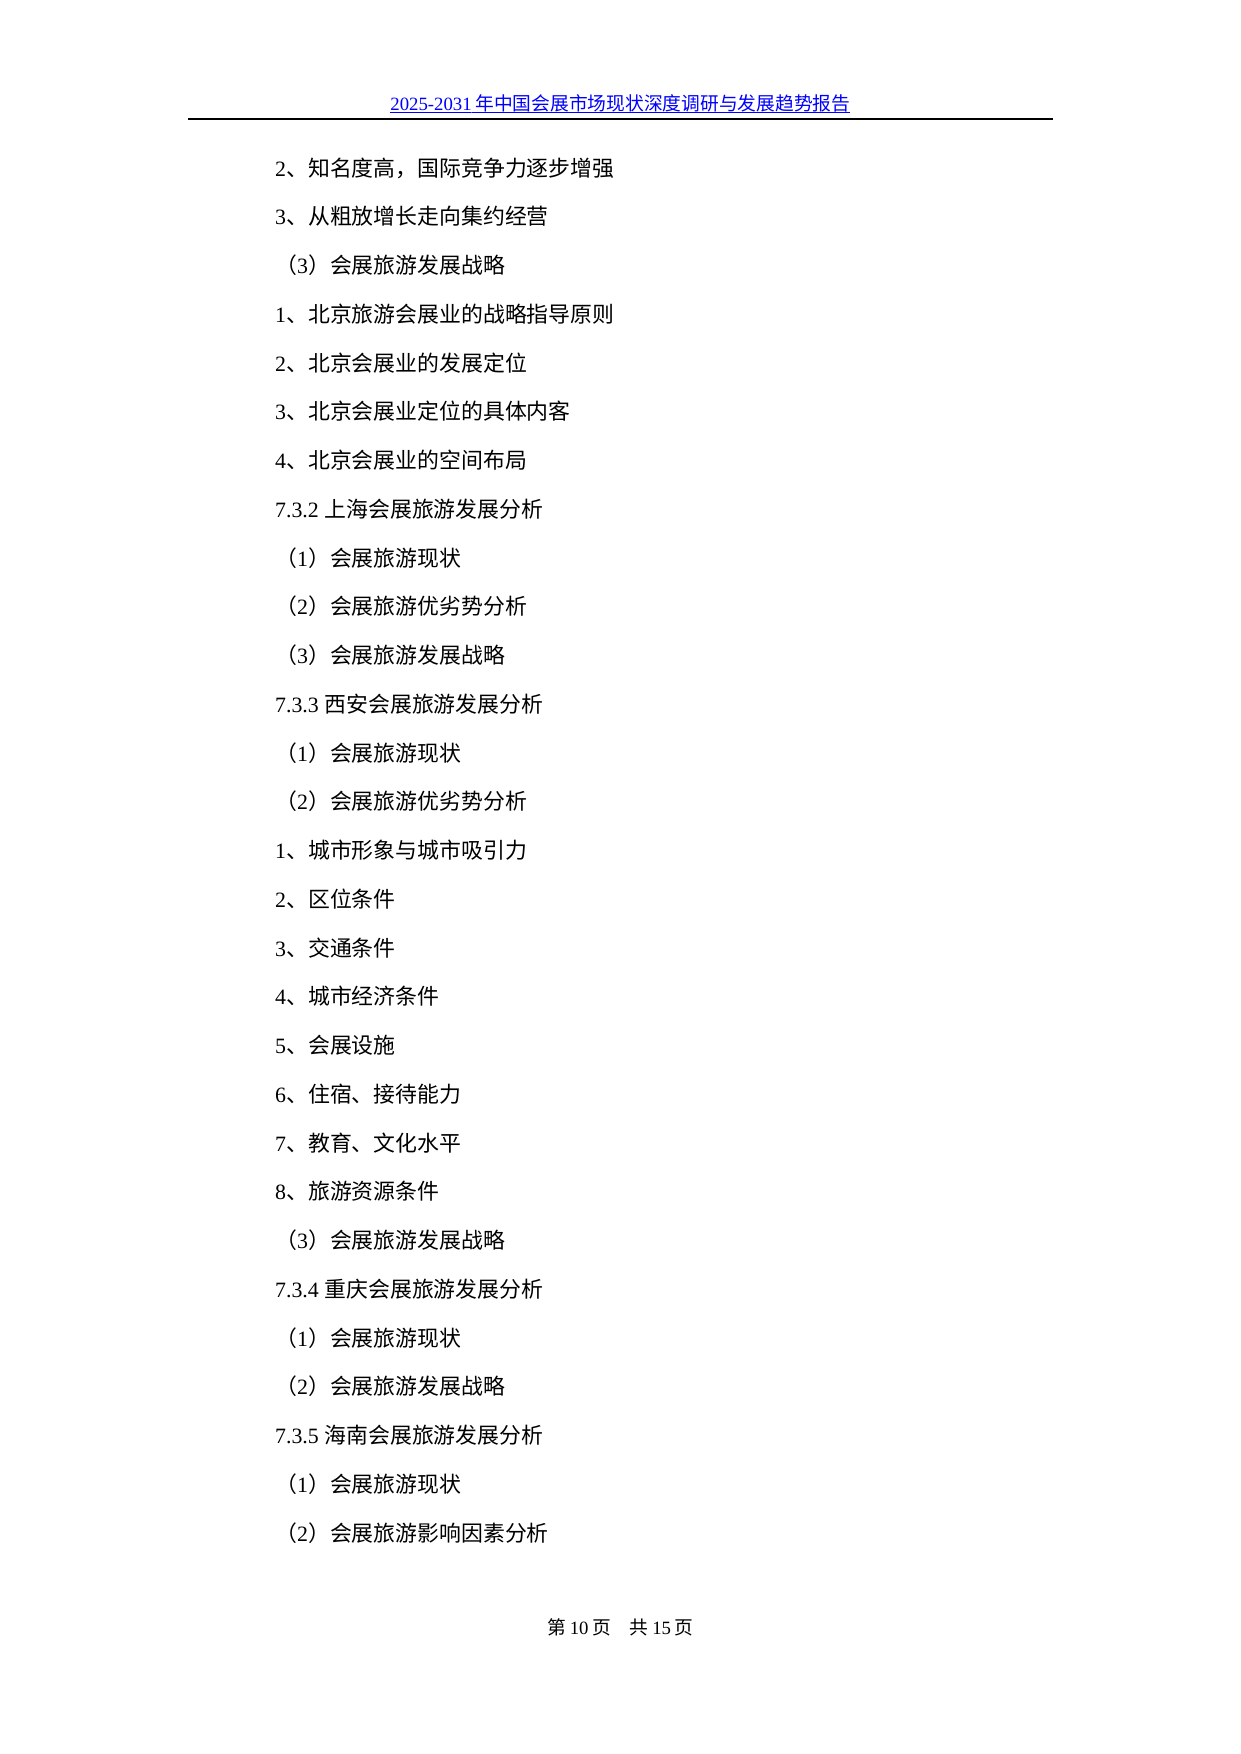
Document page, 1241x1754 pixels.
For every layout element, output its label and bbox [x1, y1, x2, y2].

text [187, 150, 1053, 1548]
